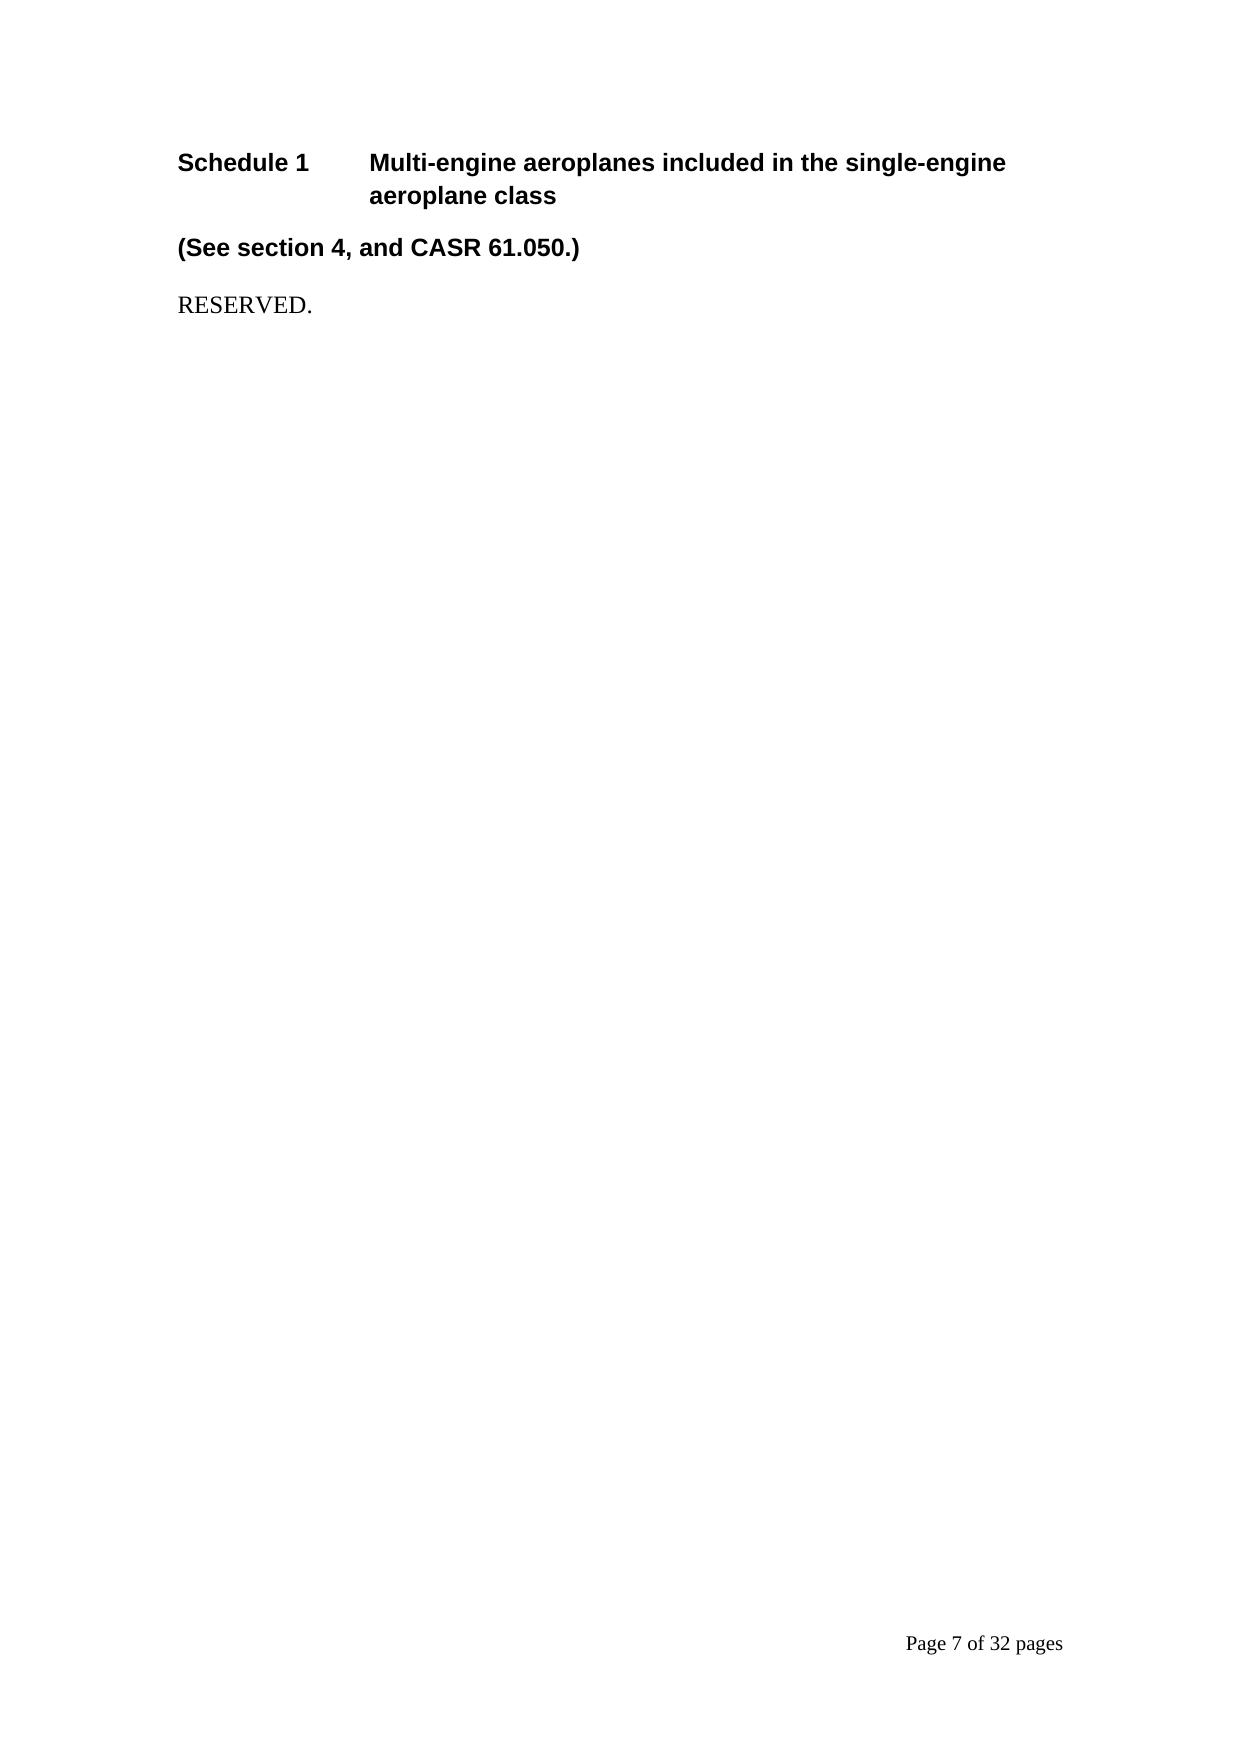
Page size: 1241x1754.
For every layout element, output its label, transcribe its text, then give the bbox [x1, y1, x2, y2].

subtitle Schedule 1 Multi-engine aeroplanes included in the single-engine aeroplane class [177, 148, 1063, 209]
subtitle (See section 4, and CASR 61.050.) [177, 232, 1063, 261]
subtitle RESERVED. [177, 291, 1063, 319]
